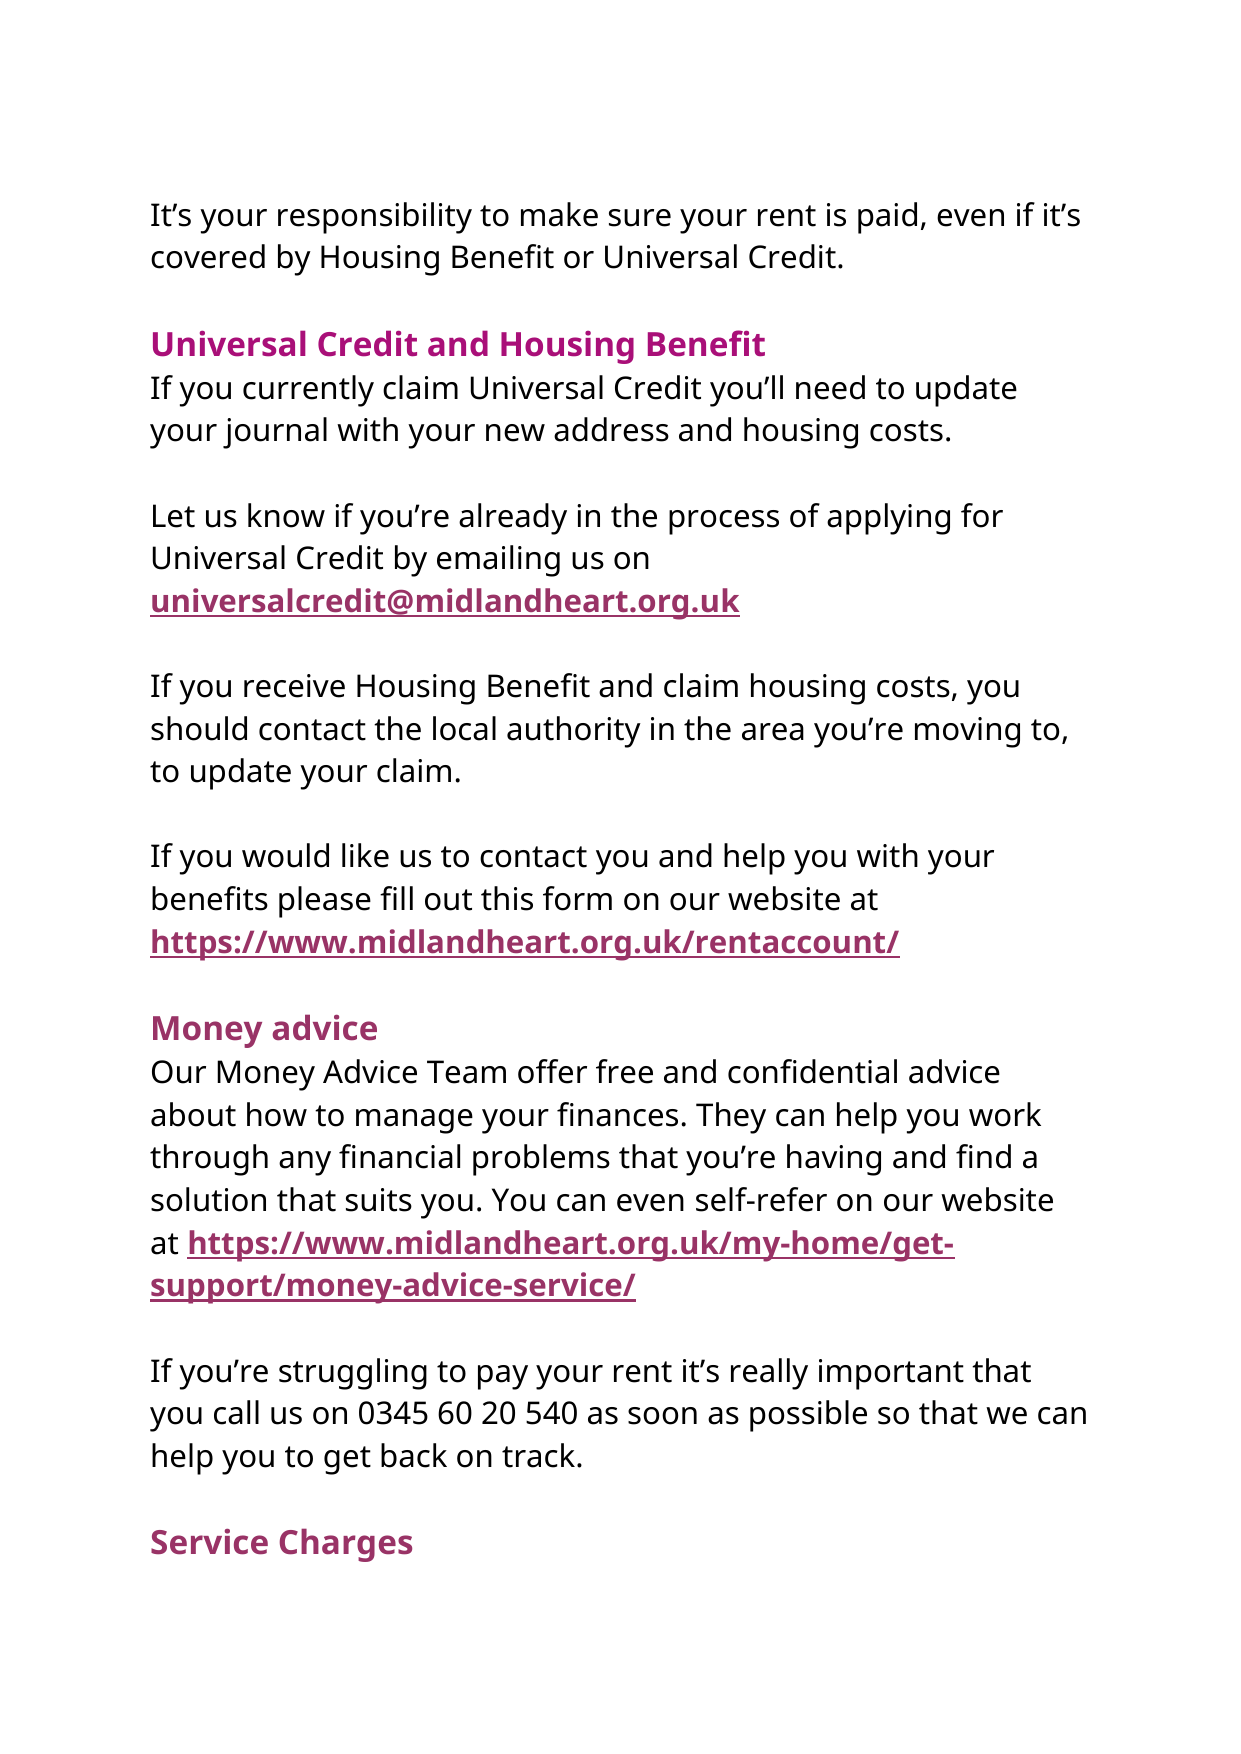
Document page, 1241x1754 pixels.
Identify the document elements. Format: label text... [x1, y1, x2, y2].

text If you currently claim Universal Credit you’ll need to update your journal with your new address and housing costs. [150, 366, 1090, 451]
text Our Money Advice Team offer free and confidential advice about how to manage your finances. They can help you work through any financial problems that you’re having and find a solution that suits you. You can even self-refer on our website at https://www.midlandheart.org.uk/my-home/get-support/money-advice-service/ [150, 1050, 1090, 1306]
text If you receive Housing Benefit and claim housing costs, you should contact the local authority in the area you’re moving to, to update your claim. [150, 664, 1090, 792]
text Service Charges [150, 1519, 1090, 1564]
text Universal Credit and Housing Benefit [150, 320, 1090, 366]
text Let us know if you’re already in the process of applying for Universal Credit by emailing us on universalcredit@midlandheart.org.uk [150, 494, 1090, 621]
text If you would like us to contact you and help you with your benefits please fill out this form on our website at https://www.midlandheart.org.uk/rentaccount/ [150, 834, 1090, 962]
text If you’re struggling to pay your rent it’s really important that you call us on 0345 60 20 540 as soon as possible so that we can help you to get back on track. [150, 1348, 1090, 1476]
text It’s your responsibility to make sure your rent is paid, even if it’s covered by Housing Benefit or Universal Credit. [150, 193, 1090, 278]
text Money advice [150, 1005, 1090, 1050]
